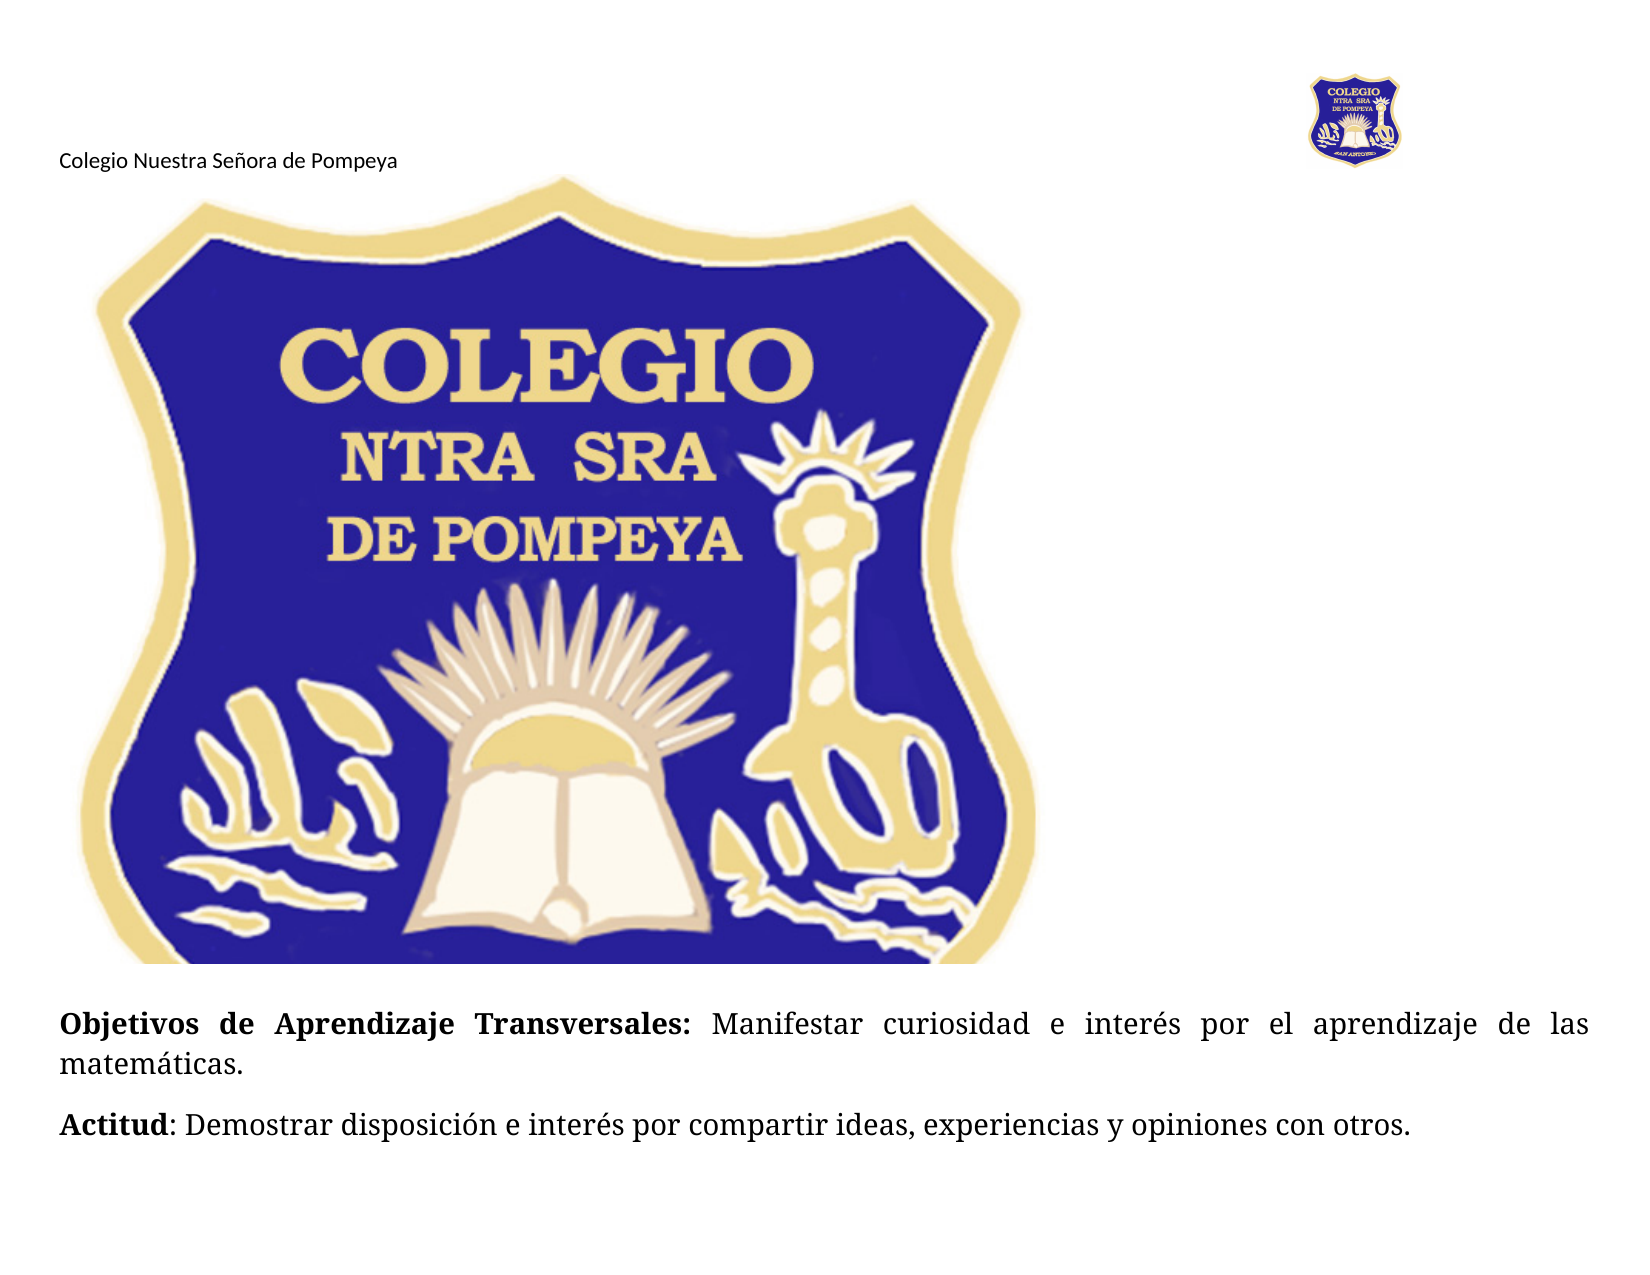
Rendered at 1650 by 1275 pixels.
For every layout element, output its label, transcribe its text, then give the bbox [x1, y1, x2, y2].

text Actitud: Demostrar disposición e interés por compartir ideas, experiencias y opiniones con otros. [59, 1104, 1591, 1143]
picture [1306, 73, 1404, 169]
picture [59, 174, 1062, 964]
text Objetivos de Aprendizaje Transversales: Manifestar curiosidad e interés por el aprendizaje de las matemáticas. [59, 1003, 1591, 1083]
